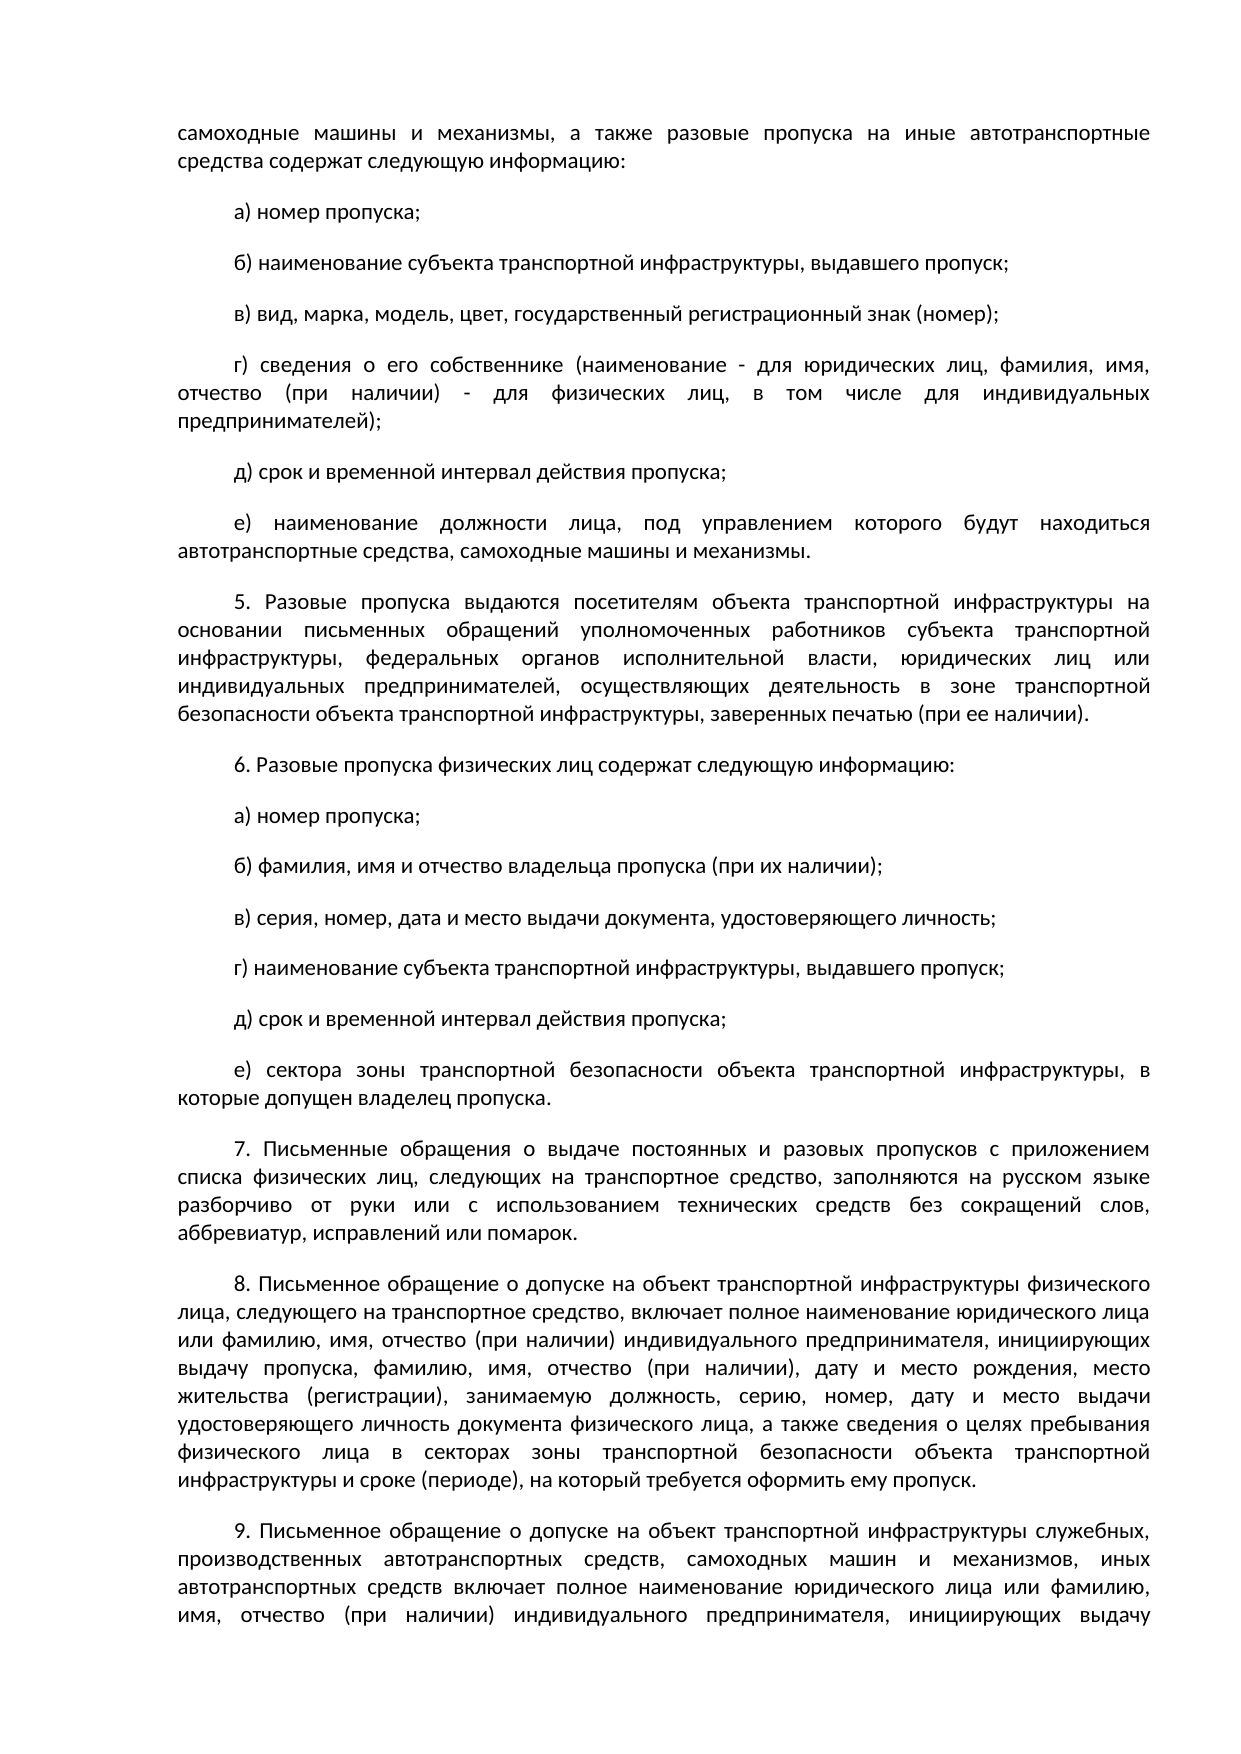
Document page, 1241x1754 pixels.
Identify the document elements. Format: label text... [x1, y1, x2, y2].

text а) номер пропуска; [177, 197, 1152, 225]
text е) наименование должности лица, под управлением которого будут находиться автотранспортные средства, самоходные машины и механизмы. [177, 508, 1152, 564]
text 6. Разовые пропуска физических лиц содержат следующую информацию: [177, 750, 1152, 778]
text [177, 1516, 1152, 1628]
text 8. Письменное обращение о допуске на объект транспортной инфраструктуры физического лица, следующего на транспортное средство, включает полное наименование юридического лица или фамилию, имя, отчество (при наличии) индивидуального предпринимателя, инициирующих выдачу пропуска, фамилию, имя, отчество (при наличии), дату и место рождения, место жительства (регистрации), занимаемую должность, серию, номер, дату и место выдачи удостоверяющего личность документа физического лица, а также сведения о целях пребывания физического лица в секторах зоны транспортной безопасности объекта транспортной инфраструктуры и сроке (периоде), на который требуется оформить ему пропуск. [177, 1269, 1152, 1493]
text б) наименование субъекта транспортной инфраструктуры, выдавшего пропуск; [177, 248, 1152, 276]
text д) срок и временной интервал действия пропуска; [177, 1004, 1152, 1032]
text г) наименование субъекта транспортной инфраструктуры, выдавшего пропуск; [177, 953, 1152, 982]
text е) сектора зоны транспортной безопасности объекта транспортной инфраструктуры, в которые допущен владелец пропуска. [177, 1055, 1152, 1111]
text д) срок и временной интервал действия пропуска; [177, 457, 1152, 485]
text а) номер пропуска; [177, 801, 1152, 829]
text в) серия, номер, дата и место выдачи документа, удостоверяющего личность; [177, 903, 1152, 931]
text 7. Письменные обращения о выдаче постоянных и разовых пропусков с приложением списка физических лиц, следующих на транспортное средство, заполняются на русском языке разборчиво от руки или с использованием технических средств без сокращений слов, аббревиатур, исправлений или помарок. [177, 1134, 1152, 1246]
text б) фамилия, имя и отчество владельца пропуска (при их наличии); [177, 852, 1152, 880]
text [177, 118, 1152, 174]
text 5. Разовые пропуска выдаются посетителям объекта транспортной инфраструктуры на основании письменных обращений уполномоченных работников субъекта транспортной инфраструктуры, федеральных органов исполнительной власти, юридических лиц или индивидуальных предпринимателей, осуществляющих деятельность в зоне транспортной безопасности объекта транспортной инфраструктуры, заверенных печатью (при ее наличии). [177, 587, 1152, 727]
text в) вид, марка, модель, цвет, государственный регистрационный знак (номер); [177, 299, 1152, 327]
text г) сведения о его собственнике (наименование - для юридических лиц, фамилия, имя, отчество (при наличии) - для физических лиц, в том числе для индивидуальных предпринимателей); [177, 350, 1152, 434]
